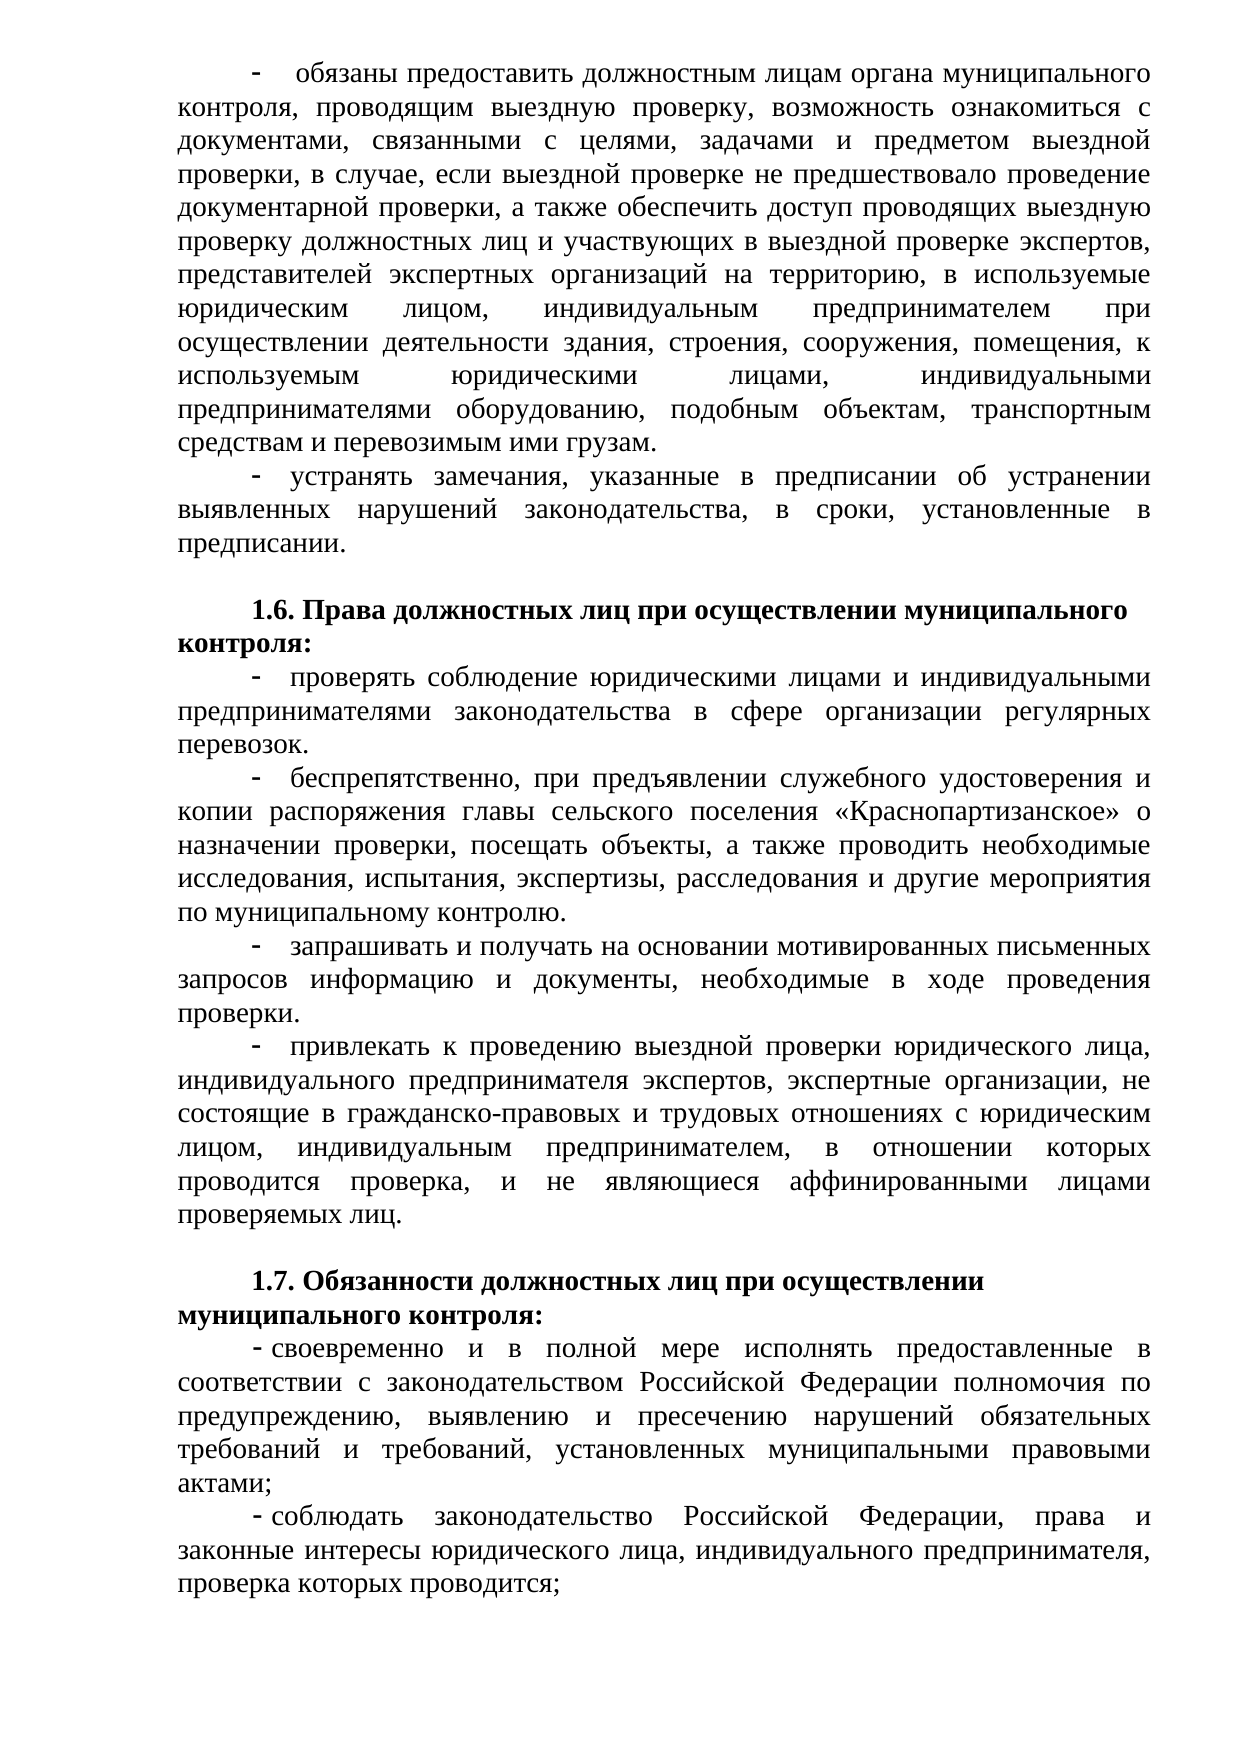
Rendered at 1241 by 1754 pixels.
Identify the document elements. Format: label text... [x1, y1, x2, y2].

list проверять соблюдение юридическими лицами и индивидуальными предпринимателями законодательства в сфере организации регулярных перевозок. [177, 659, 1152, 760]
list своевременно и в полной мере исполнять предоставленные в соответствии с законодательством Российской Федерации полномочия по предупреждению, выявлению и пресечению нарушений обязательных требований и требований, установленных муниципальными правовыми актами; [177, 1330, 1152, 1498]
text 1.7. Обязанности должностных лиц при осуществлении муниципального контроля: [177, 1263, 1152, 1330]
list обязаны предоставить должностным лицам органа муниципального контроля, проводящим выездную проверку, возможность ознакомиться с документами, связанными с целями, задачами и предметом выездной проверки, в случае, если выездной проверке не предшествовало проведение документарной проверки, а также обеспечить доступ проводящих выездную проверку должностных лиц и участвующих в выездной проверке экспертов, представителей экспертных организаций на территорию, в используемые юридическим лицом, индивидуальным предпринимателем при осуществлении деятельности здания, строения, сооружения, помещения, к используемым юридическими лицами, индивидуальными предпринимателями оборудованию, подобным объектам, транспортным средствам и перевозимым ими грузам. [177, 55, 1152, 458]
list запрашивать и получать на основании мотивированных письменных запросов информацию и документы, необходимые в ходе проведения проверки. [177, 928, 1152, 1028]
list привлекать к проведению выездной проверки юридического лица, индивидуального предпринимателя экспертов, экспертные организации, не состоящие в гражданско-правовых и трудовых отношениях с юридическим лицом, индивидуальным предпринимателем, в отношении которых проводится проверка, и не являющиеся аффинированными лицами проверяемых лиц. [177, 1028, 1152, 1230]
text 1.6. Права должностных лиц при осуществлении муниципального контроля: [177, 592, 1152, 659]
list беспрепятственно, при предъявлении служебного удостоверения и копии распоряжения главы сельского поселения «Краснопартизанское» о назначении проверки, посещать объекты, а также проводить необходимые исследования, испытания, экспертизы, расследования и другие мероприятия по муниципальному контролю. [177, 760, 1152, 928]
list устранять замечания, указанные в предписании об устранении выявленных нарушений законодательства, в сроки, установленные в предписании. [177, 458, 1152, 558]
list соблюдать законодательство Российской Федерации, права и законные интересы юридического лица, индивидуального предпринимателя, проверка которых проводится; [177, 1498, 1152, 1599]
